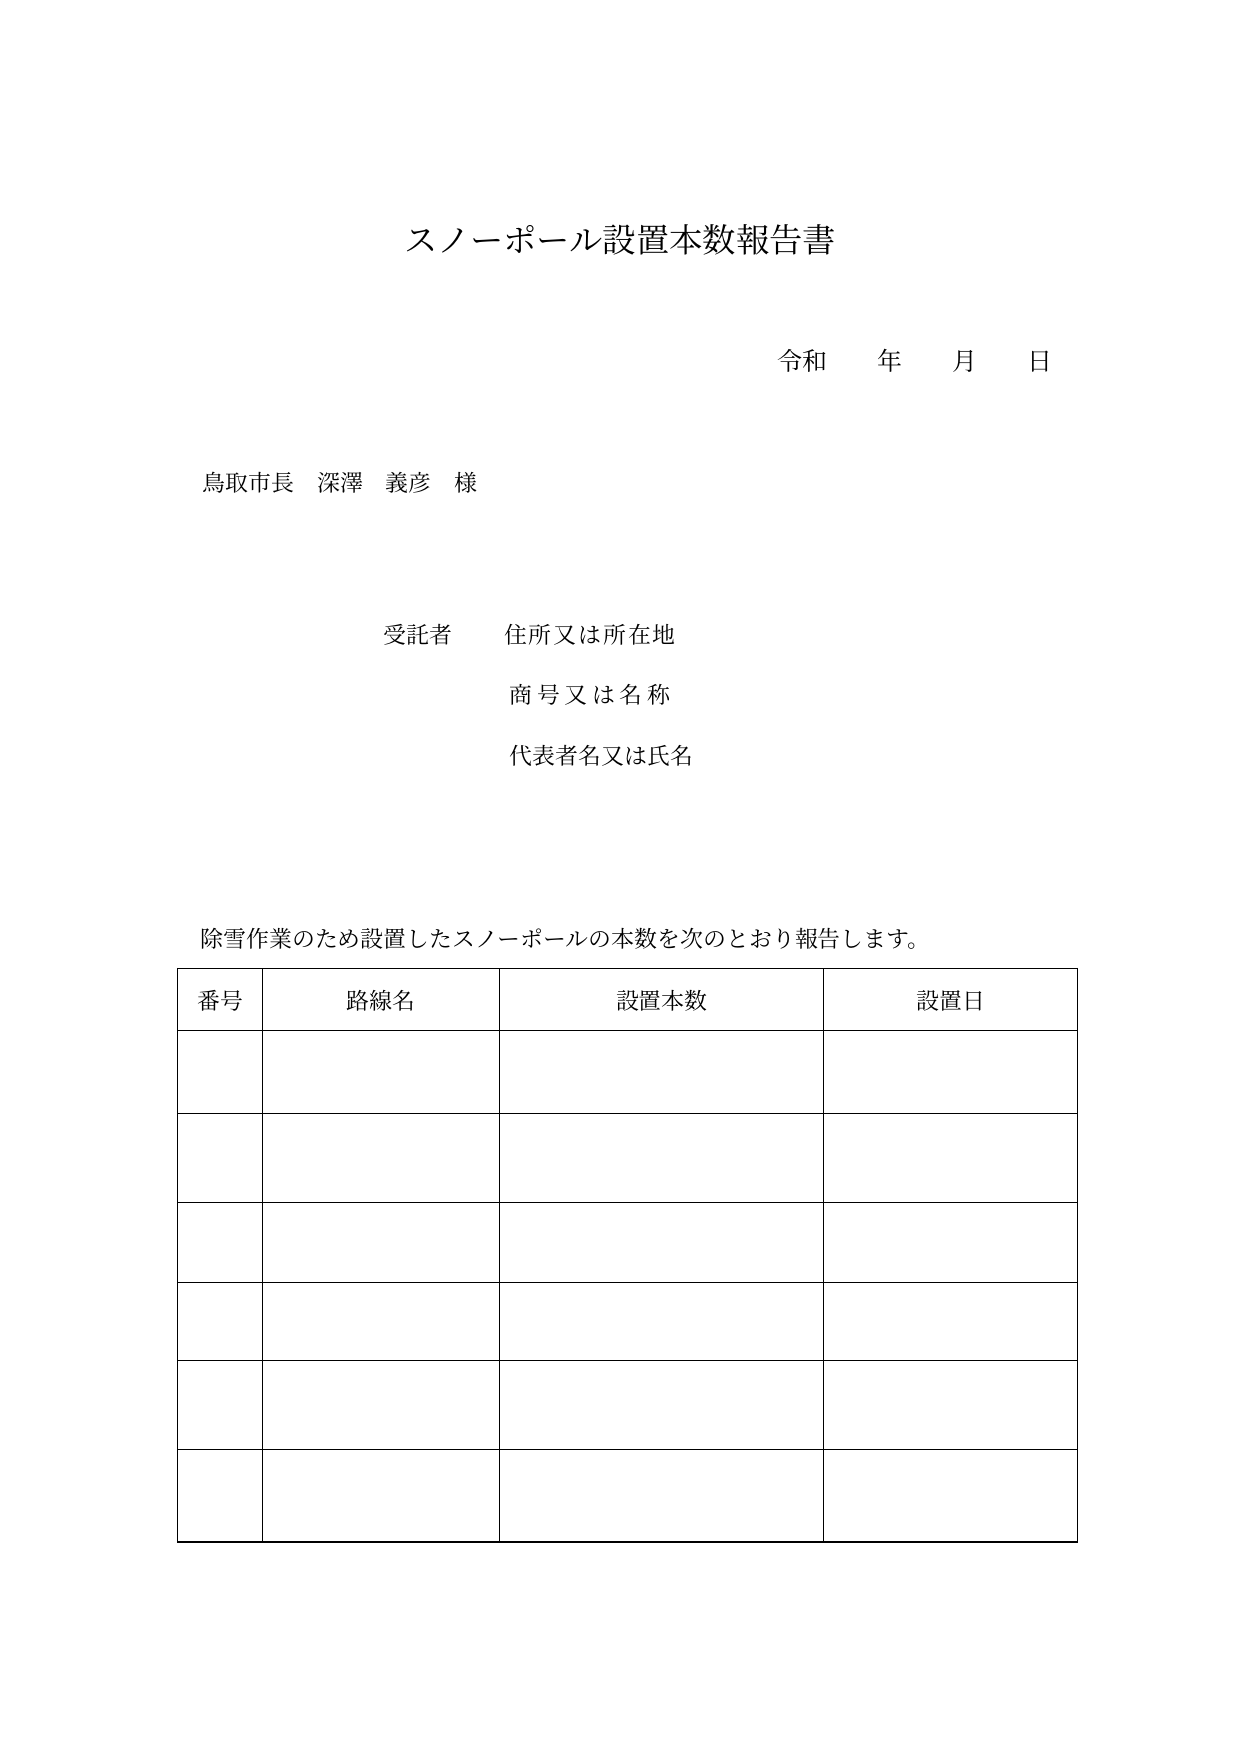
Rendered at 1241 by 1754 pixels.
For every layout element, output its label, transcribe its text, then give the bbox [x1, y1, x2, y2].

table_cell [263, 1361, 499, 1449]
text 令和 年 月 日 [177, 329, 1063, 390]
table_cell [178, 1031, 262, 1113]
text 受託者 住所又は所在地 [177, 603, 1063, 664]
table_cell [824, 1450, 1077, 1541]
table_cell [263, 1031, 499, 1113]
table_cell [824, 1361, 1077, 1449]
text 代表者名又は氏名 [177, 724, 1063, 785]
table_cell [500, 1203, 823, 1282]
table_header 設置本数 [500, 969, 823, 1030]
text 鳥取市長 深澤 義彦 様 [177, 451, 1063, 512]
table_header 番号 [178, 969, 262, 1030]
table_header 路線名 [263, 969, 499, 1030]
table_cell [500, 1361, 823, 1449]
table_cell [178, 1114, 262, 1202]
text 除雪作業のため設置したスノーポールの本数を次のとおり報告します。 [177, 907, 1063, 968]
table_cell [178, 1361, 262, 1449]
text 商号又は名称 [177, 664, 1063, 724]
table_cell [824, 1283, 1077, 1360]
table_cell [263, 1450, 499, 1541]
text スノーポール設置本数報告書 [177, 207, 1063, 268]
table_cell [500, 1114, 823, 1202]
table_cell [263, 1283, 499, 1360]
table_cell [824, 1114, 1077, 1202]
table_cell [824, 1203, 1077, 1282]
table_cell [263, 1203, 499, 1282]
table_cell [500, 1450, 823, 1541]
table_cell [263, 1114, 499, 1202]
table_cell [178, 1203, 262, 1282]
table_cell [178, 1283, 262, 1360]
table_cell [500, 1031, 823, 1113]
table_cell [824, 1031, 1077, 1113]
table_cell [178, 1450, 262, 1541]
table_header 設置日 [824, 969, 1077, 1030]
table_cell [500, 1283, 823, 1360]
